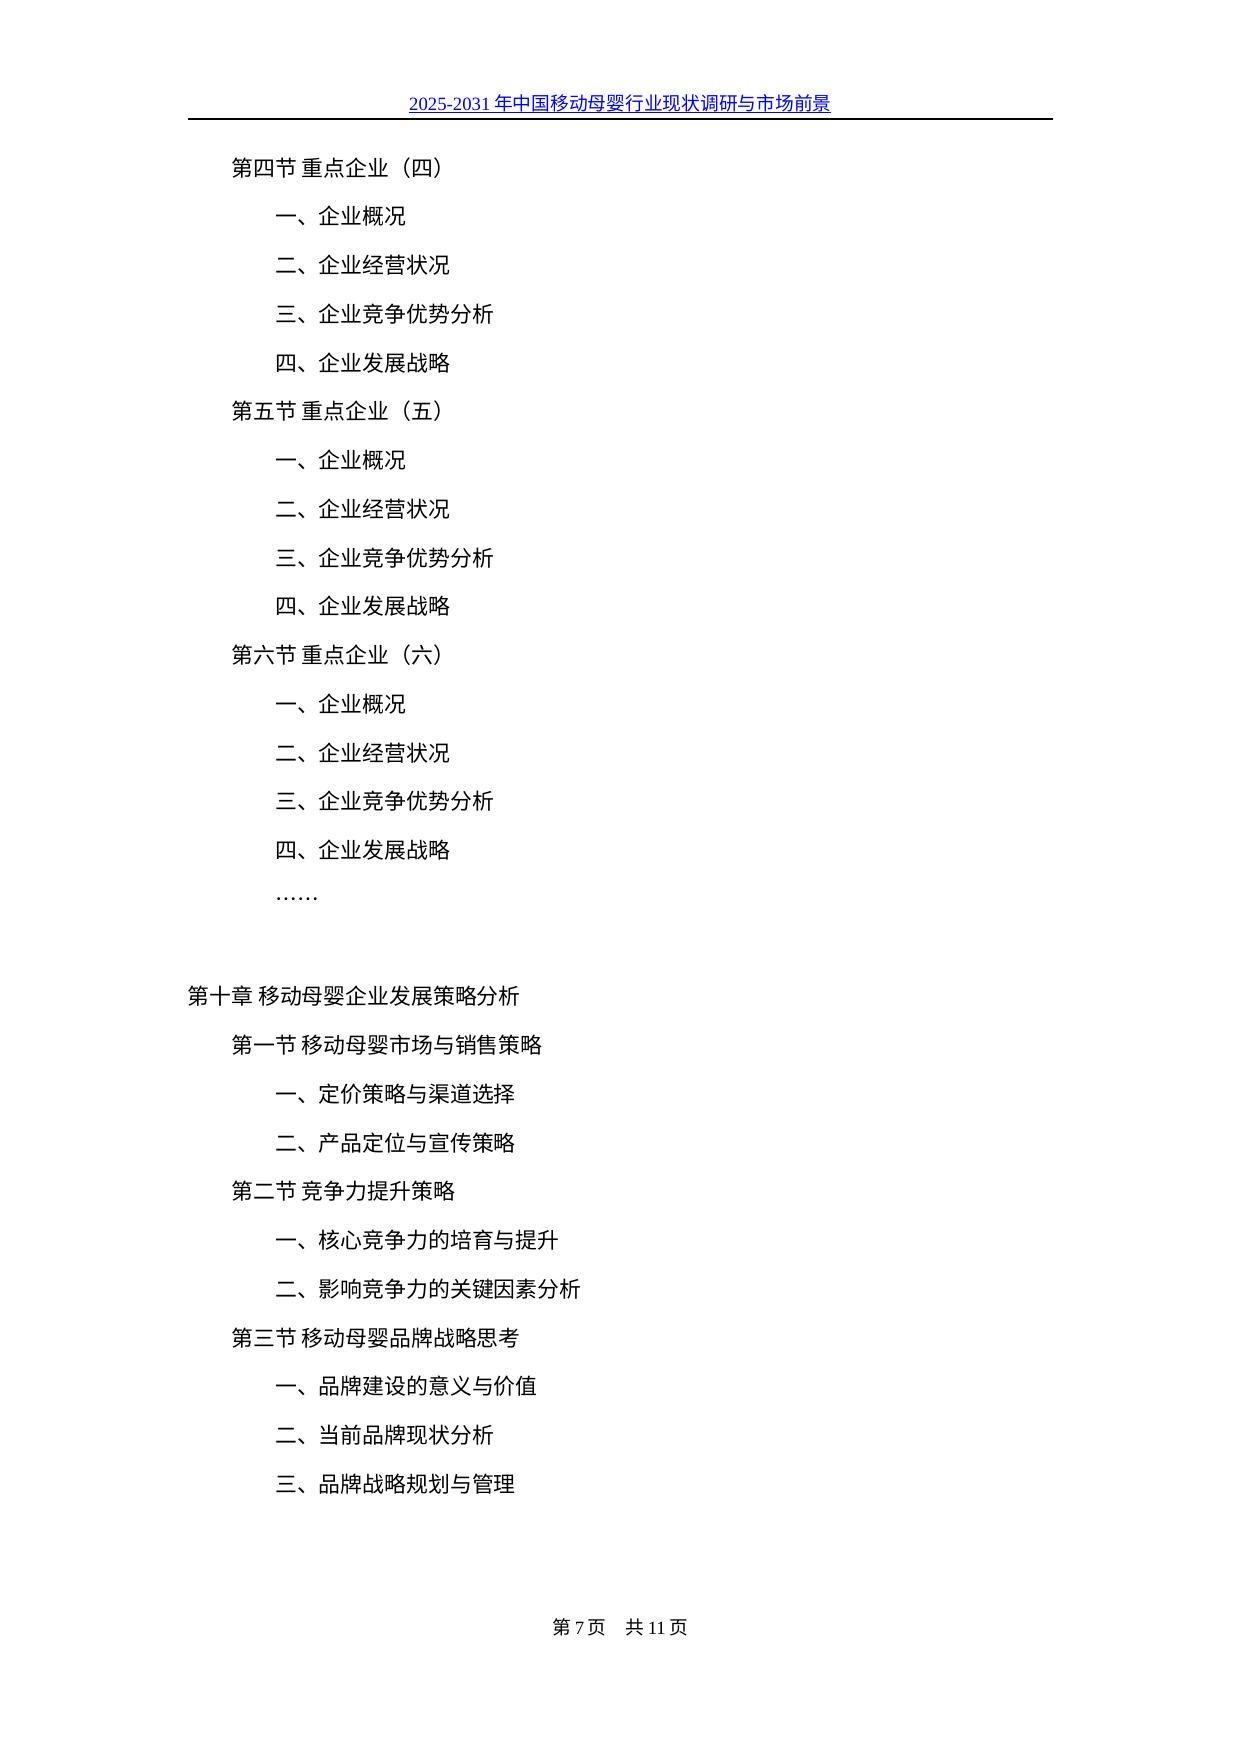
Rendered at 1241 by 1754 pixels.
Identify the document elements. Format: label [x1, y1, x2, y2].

text [187, 150, 1053, 1499]
